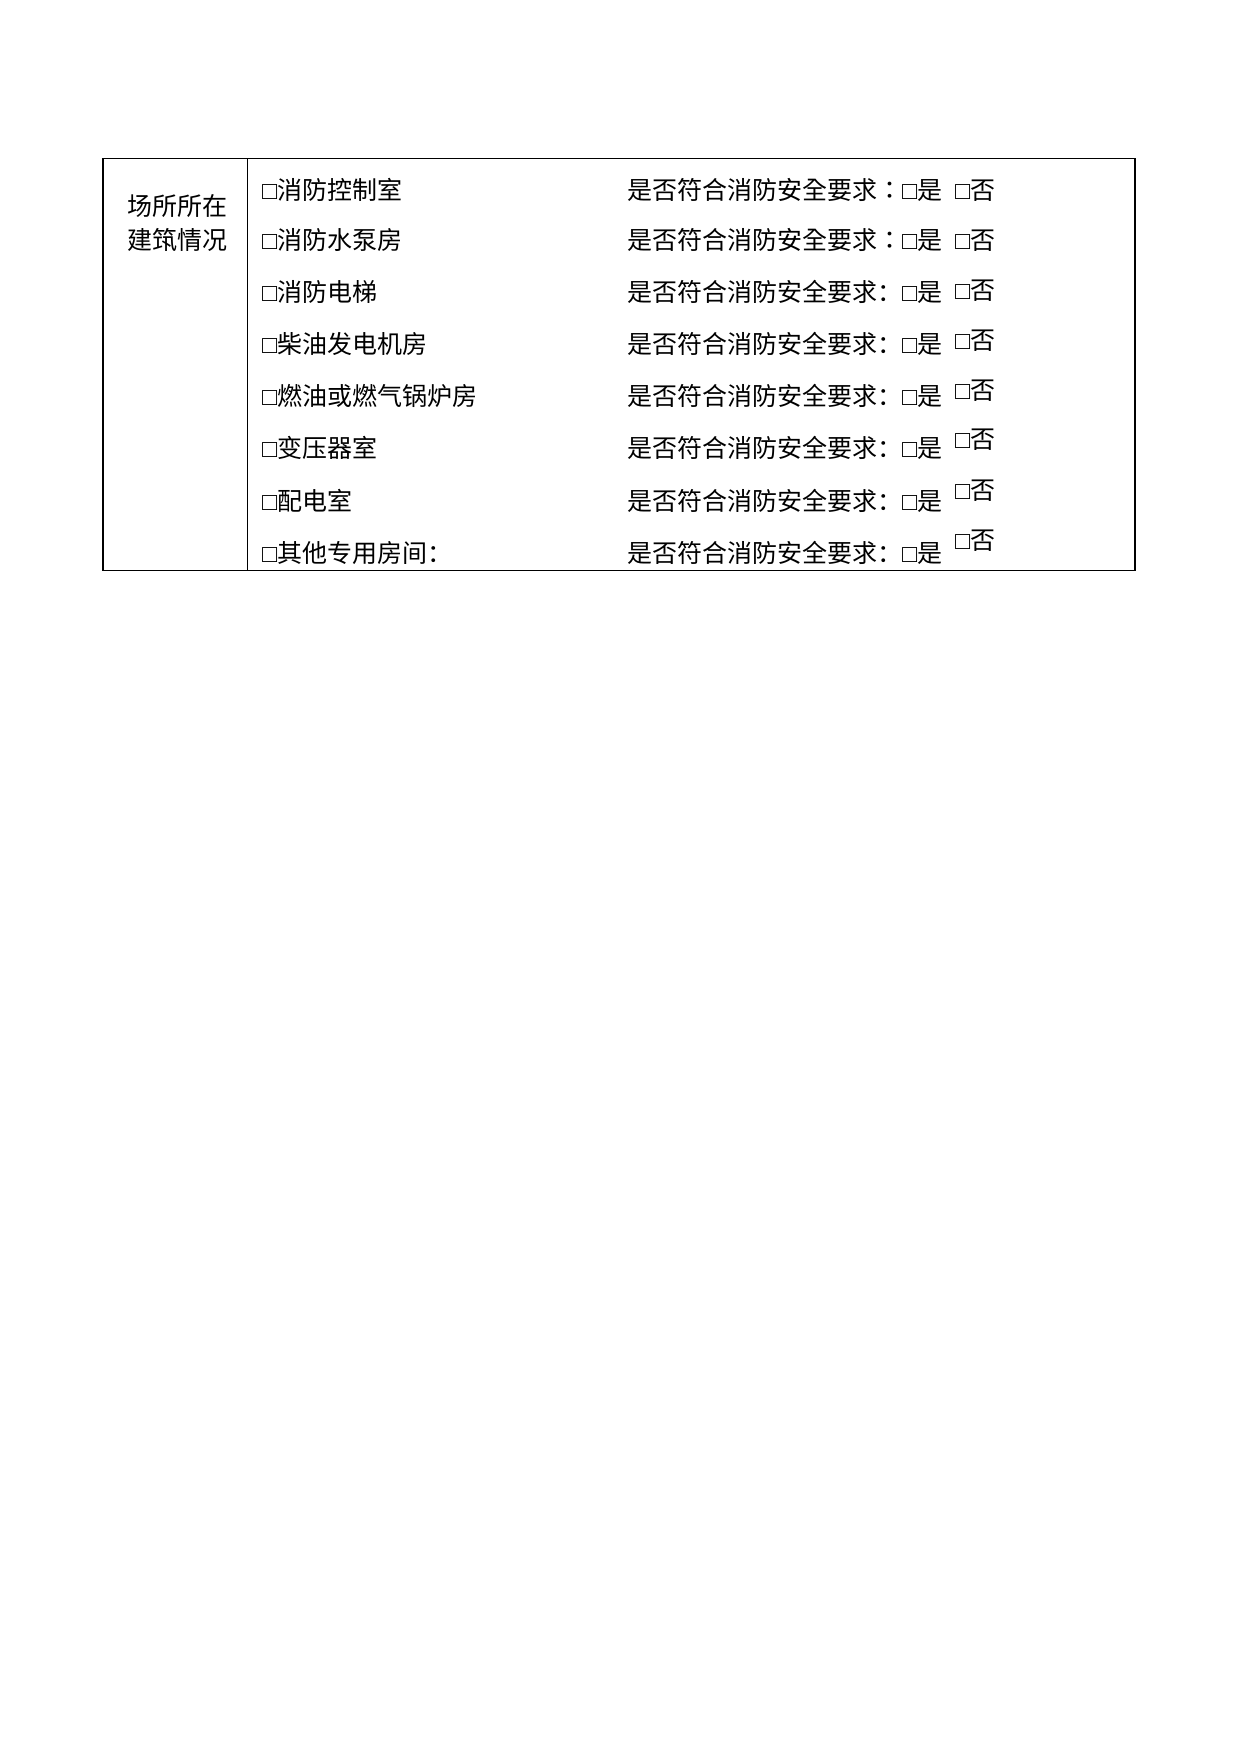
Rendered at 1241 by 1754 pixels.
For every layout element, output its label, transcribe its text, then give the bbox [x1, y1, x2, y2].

table_cell □否 □否 □否 □否 □否 □否 □否 □否 [947, 159, 1134, 569]
table_cell □消防控制室 是否符合消防安全要求：□是 □消防水泵房 是否符合消防安全要求：□是 □消防电梯 是否符合消防安全要求：□是 □柴油发电机房 是否符合消防安全要求：□是 □燃油或燃气锅炉房 是否符合消防安全要求：□是 □变压器室 是否符合消防安全要求：□是 □配电室 是否符合消防安全要求：□是 □其他专用房间： 是否符合消防安全要求：□是 [248, 159, 947, 569]
